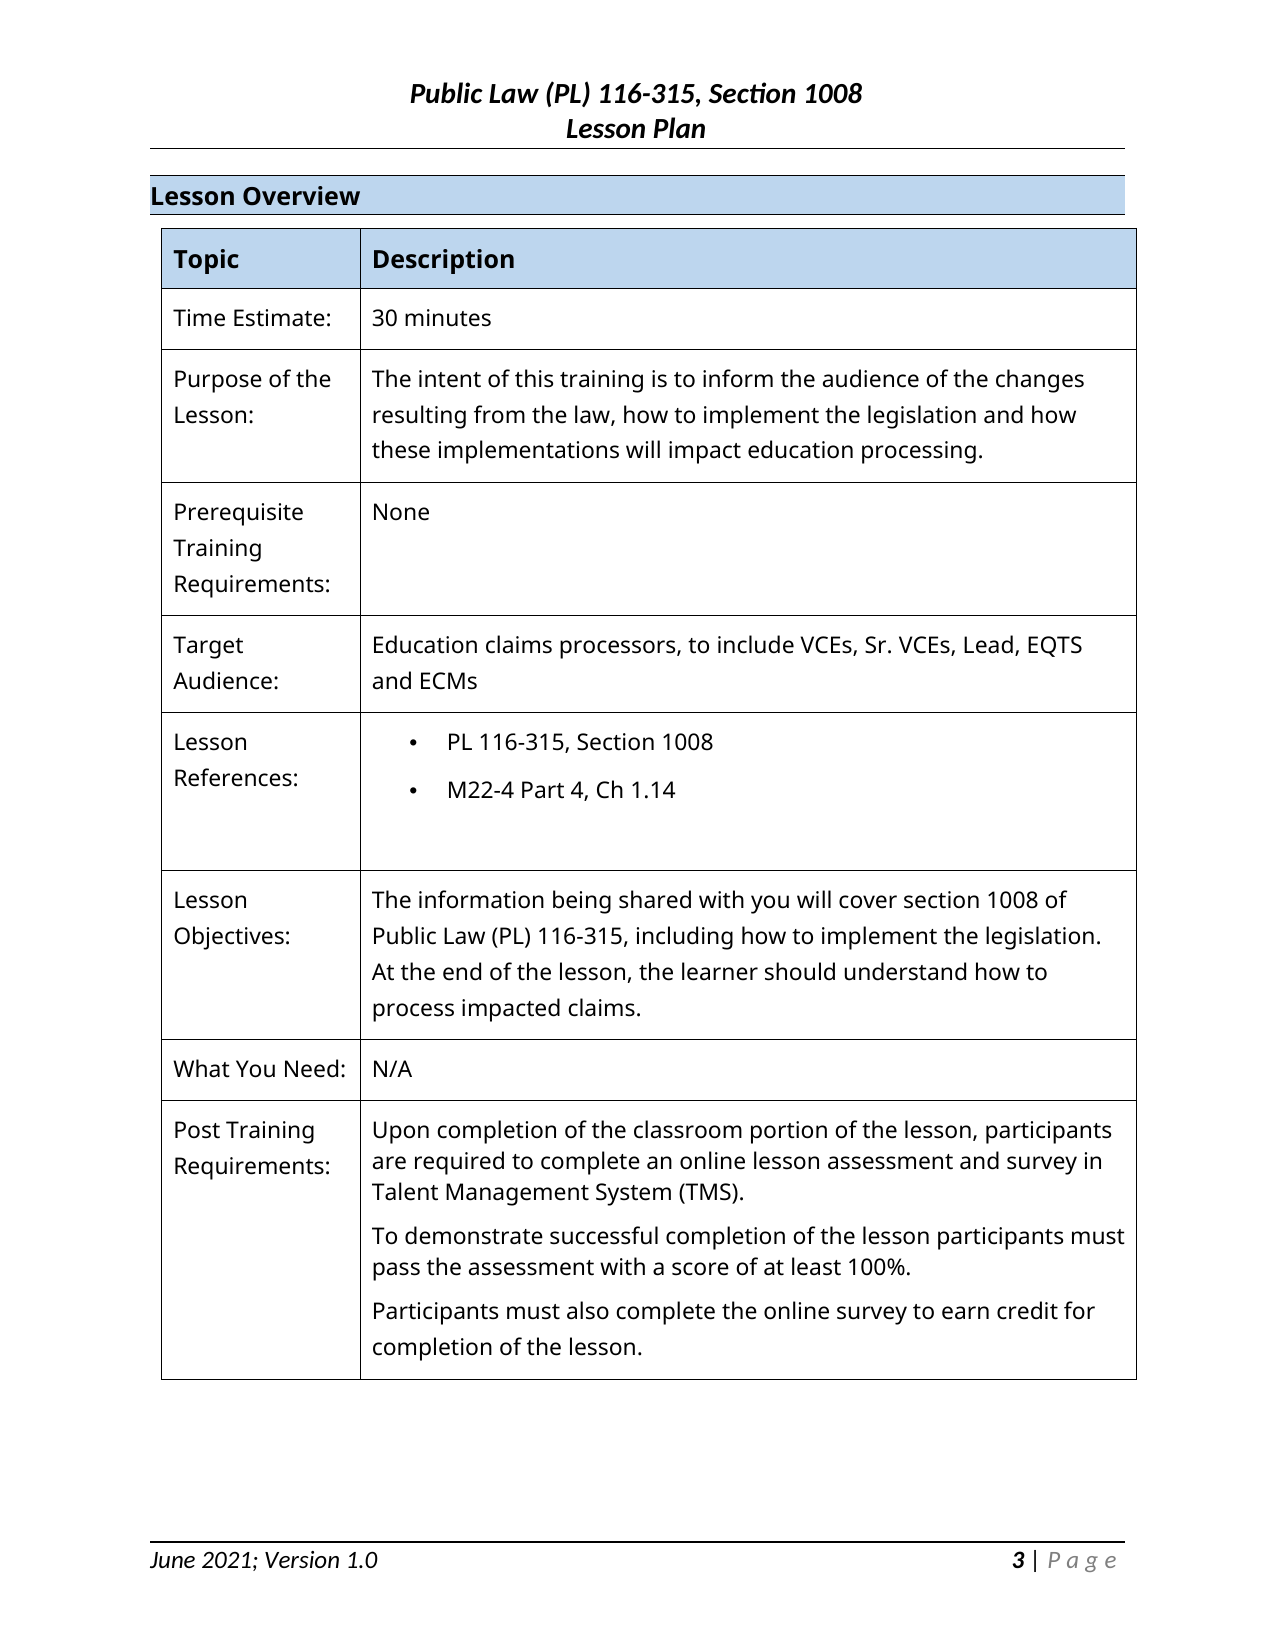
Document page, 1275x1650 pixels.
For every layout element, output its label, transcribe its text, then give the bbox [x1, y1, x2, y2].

table_cell Upon completion of the classroom portion of the lesson, participants are required to complete an online lesson assessment and survey in Talent Management System (TMS). To demonstrate successful completion of the lesson participants must pass the assessment with a score of at least 100%. Participants must also complete the online survey to earn credit for completion of the lesson. [361, 1101, 1136, 1379]
table_header Description [361, 229, 1136, 288]
table_cell Time Estimate: [162, 289, 360, 349]
table_cell Lesson Objectives: [162, 871, 360, 1039]
table_cell Target Audience: [162, 616, 360, 712]
table_cell Lesson References: [162, 713, 360, 870]
table_cell The information being shared with you will cover section 1008 of Public Law (PL) 116-315, including how to implement the legislation. At the end of the lesson, the learner should understand how to process impacted claims. [361, 871, 1136, 1039]
table_cell PL 116-315, Section 1008 M22-4 Part 4, Ch 1.14 [361, 713, 1136, 870]
table_cell What You Need: [162, 1040, 360, 1100]
table_cell The intent of this training is to inform the audience of the changes resulting from the law, how to implement the legislation and how these implementations will impact education processing. [361, 350, 1136, 482]
table_cell 30 minutes [361, 289, 1136, 349]
table_cell Post Training Requirements: [162, 1101, 360, 1379]
table_cell None [361, 483, 1136, 615]
table_cell Prerequisite Training Requirements: [162, 483, 360, 615]
table_cell N/A [361, 1040, 1136, 1100]
table_header Topic [162, 229, 360, 288]
table_cell Purpose of the Lesson: [162, 350, 360, 482]
table_cell Education claims processors, to include VCEs, Sr. VCEs, Lead, EQTS and ECMs [361, 616, 1136, 712]
subtitle Lesson Overview [150, 176, 1125, 214]
